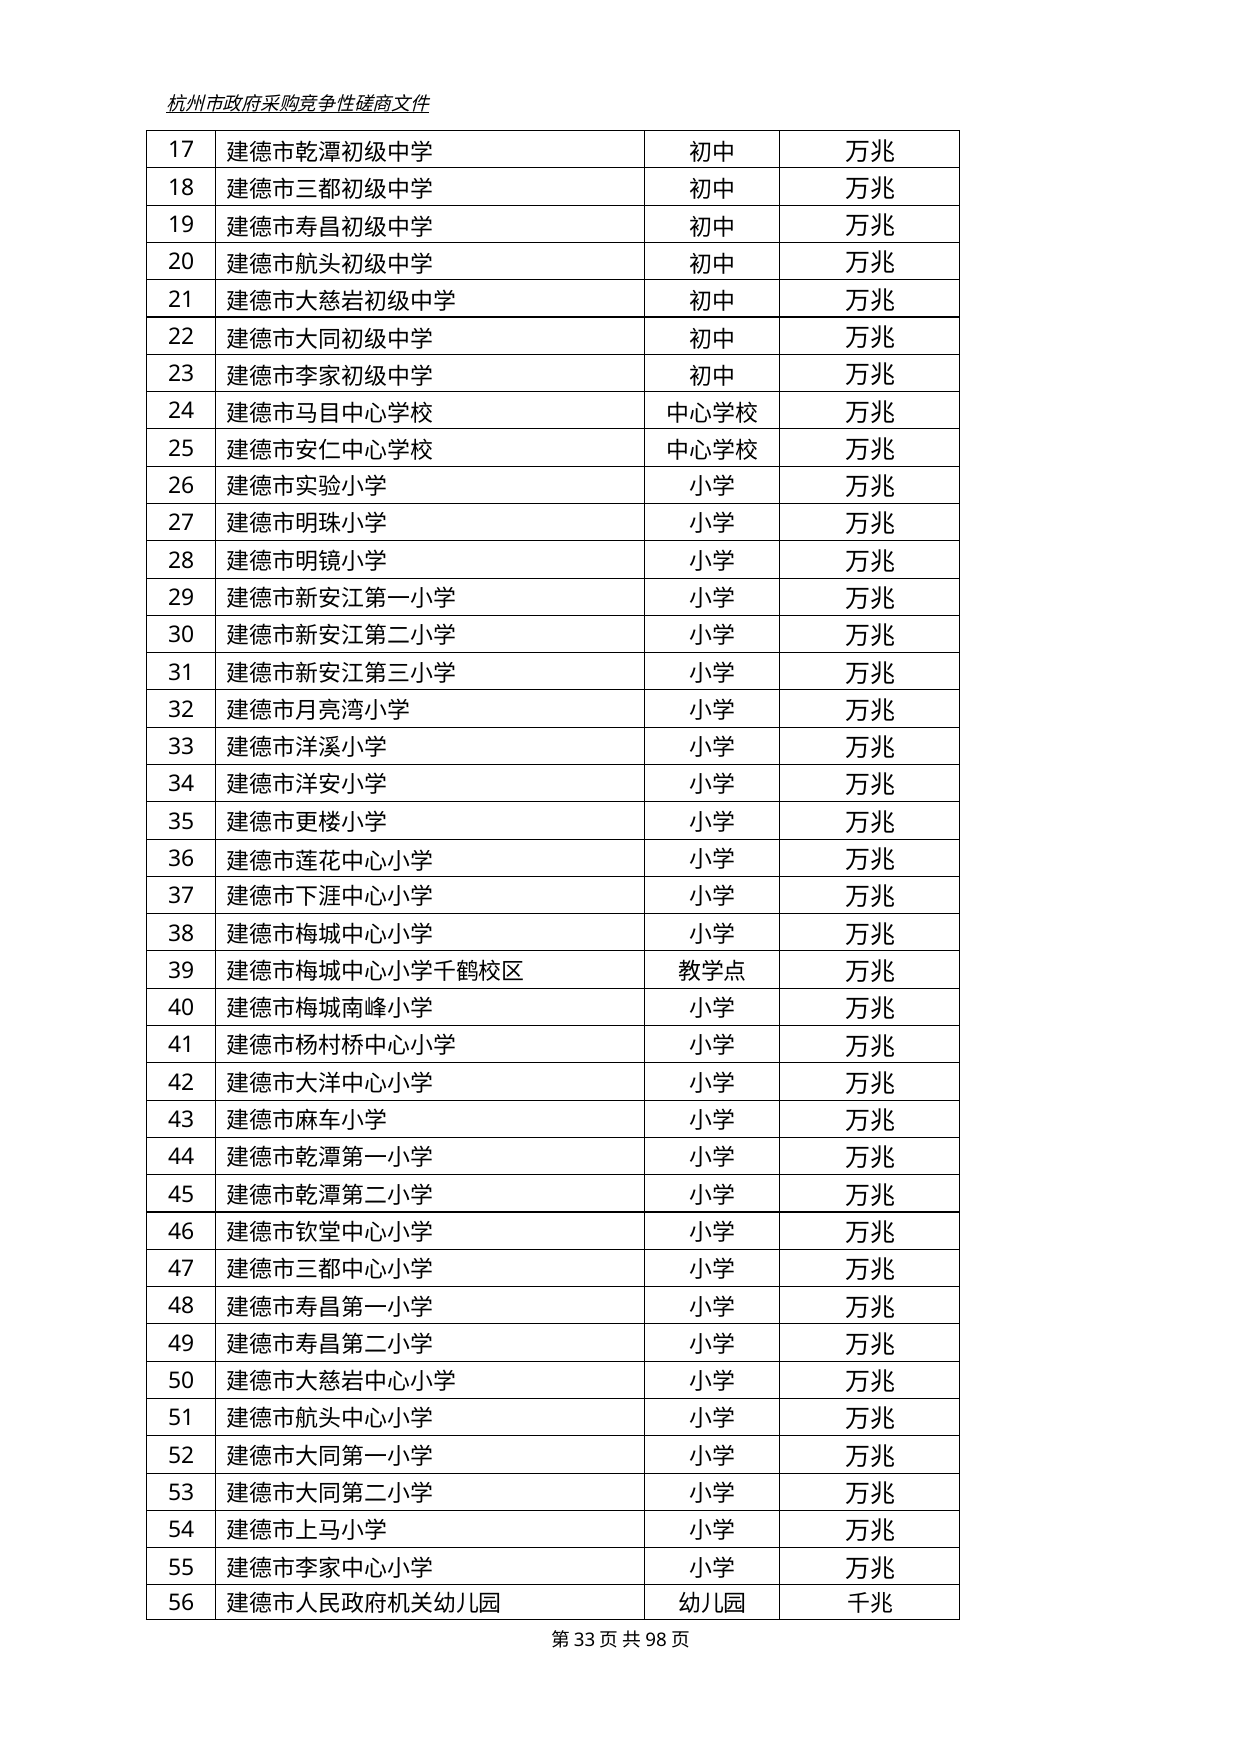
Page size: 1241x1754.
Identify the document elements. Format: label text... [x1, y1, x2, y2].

table_cell 万兆 [780, 877, 959, 913]
table_cell 小学 [645, 1511, 779, 1547]
table_cell 小学 [645, 840, 779, 876]
table_cell 小学 [645, 877, 779, 913]
table_cell 建德市上马小学 [216, 1511, 644, 1547]
table_cell 建德市大慈岩初级中学 [216, 280, 644, 316]
table_cell 建德市乾潭第二小学 [216, 1175, 644, 1211]
table_cell 万兆 [780, 728, 959, 764]
table_cell 万兆 [780, 504, 959, 540]
table_cell 万兆 [780, 1250, 959, 1286]
table_cell 建德市梅城南峰小学 [216, 989, 644, 1025]
table_cell 万兆 [780, 1101, 959, 1137]
table_cell 中心学校 [645, 392, 779, 428]
table_cell 建德市寿昌第二小学 [216, 1324, 644, 1361]
table_cell 小学 [645, 541, 779, 577]
table_cell 22 [147, 318, 215, 354]
table_cell 23 [147, 355, 215, 391]
table_cell 万兆 [780, 467, 959, 503]
table_cell 建德市大洋中心小学 [216, 1063, 644, 1099]
table_cell 建德市乾潭第一小学 [216, 1138, 644, 1174]
table_cell 47 [147, 1250, 215, 1286]
table_cell 51 [147, 1399, 215, 1435]
table_cell 小学 [645, 1287, 779, 1323]
table_cell 36 [147, 840, 215, 876]
table_cell 21 [147, 280, 215, 316]
table_cell 小学 [645, 579, 779, 615]
table_cell 万兆 [780, 951, 959, 988]
table_cell 建德市大同第一小学 [216, 1436, 644, 1472]
table_cell 小学 [645, 1474, 779, 1510]
table_cell 小学 [645, 1175, 779, 1211]
table_cell 建德市三都中心小学 [216, 1250, 644, 1286]
table_cell 建德市明珠小学 [216, 504, 644, 540]
table_cell 中心学校 [645, 429, 779, 466]
table_cell 小学 [645, 1138, 779, 1174]
table_cell 小学 [645, 690, 779, 727]
table_cell 万兆 [780, 1436, 959, 1472]
table_cell 万兆 [780, 541, 959, 577]
table_cell 初中 [645, 280, 779, 316]
table_cell 建德市新安江第三小学 [216, 653, 644, 689]
table_cell 建德市大慈岩中心小学 [216, 1362, 644, 1398]
table_cell 建德市钦堂中心小学 [216, 1213, 644, 1249]
table_cell 小学 [645, 1362, 779, 1398]
table_cell 小学 [645, 765, 779, 801]
table_cell 万兆 [780, 318, 959, 354]
table_cell 建德市莲花中心小学 [216, 840, 644, 876]
table_cell 45 [147, 1175, 215, 1211]
table_cell 17 [147, 131, 215, 167]
table_cell 建德市寿昌第一小学 [216, 1287, 644, 1323]
table_cell 初中 [645, 206, 779, 242]
table_cell 46 [147, 1213, 215, 1249]
table_cell 万兆 [780, 1213, 959, 1249]
table_cell 建德市马目中心学校 [216, 392, 644, 428]
table_cell 万兆 [780, 1548, 959, 1584]
table_cell 32 [147, 690, 215, 727]
table_cell 建德市梅城中心小学 [216, 914, 644, 950]
table_cell 千兆 [780, 1585, 959, 1618]
table_cell 43 [147, 1101, 215, 1137]
table_cell 小学 [645, 1213, 779, 1249]
table_cell 18 [147, 168, 215, 204]
table_cell 35 [147, 802, 215, 838]
table_cell 建德市李家中心小学 [216, 1548, 644, 1584]
table_cell 52 [147, 1436, 215, 1472]
table_cell 万兆 [780, 1474, 959, 1510]
table_cell 38 [147, 914, 215, 950]
table_cell 小学 [645, 1324, 779, 1361]
table_cell 建德市麻车小学 [216, 1101, 644, 1137]
table_cell 万兆 [780, 280, 959, 316]
table_cell 初中 [645, 318, 779, 354]
table_cell 小学 [645, 467, 779, 503]
table_cell 万兆 [780, 1399, 959, 1435]
table_cell 万兆 [780, 1362, 959, 1398]
table_cell 万兆 [780, 392, 959, 428]
table_cell 万兆 [780, 802, 959, 838]
table_cell 24 [147, 392, 215, 428]
table_cell 建德市乾潭初级中学 [216, 131, 644, 167]
table_cell 25 [147, 429, 215, 466]
table_cell 小学 [645, 1026, 779, 1062]
table_cell 万兆 [780, 989, 959, 1025]
table_cell 小学 [645, 653, 779, 689]
table_cell 40 [147, 989, 215, 1025]
table_cell 建德市大同初级中学 [216, 318, 644, 354]
table_cell 建德市航头初级中学 [216, 243, 644, 279]
table_cell 56 [147, 1585, 215, 1618]
table_cell 万兆 [780, 765, 959, 801]
table_cell 建德市安仁中心学校 [216, 429, 644, 466]
table_cell 建德市李家初级中学 [216, 355, 644, 391]
table_cell 建德市月亮湾小学 [216, 690, 644, 727]
table_cell 万兆 [780, 1287, 959, 1323]
table_cell 小学 [645, 1399, 779, 1435]
table_cell 建德市寿昌初级中学 [216, 206, 644, 242]
table_cell 小学 [645, 1101, 779, 1137]
table_cell 39 [147, 951, 215, 988]
table_cell 27 [147, 504, 215, 540]
table_cell 建德市洋溪小学 [216, 728, 644, 764]
table_cell 19 [147, 206, 215, 242]
table_cell 万兆 [780, 653, 959, 689]
table_cell 初中 [645, 243, 779, 279]
table_cell 初中 [645, 355, 779, 391]
table_cell 33 [147, 728, 215, 764]
table_cell 55 [147, 1548, 215, 1584]
table_cell 建德市大同第二小学 [216, 1474, 644, 1510]
table_cell 建德市洋安小学 [216, 765, 644, 801]
table_cell 29 [147, 579, 215, 615]
table_cell 建德市新安江第一小学 [216, 579, 644, 615]
table_cell 万兆 [780, 355, 959, 391]
table_cell 万兆 [780, 1026, 959, 1062]
table_cell 建德市杨村桥中心小学 [216, 1026, 644, 1062]
table_cell 小学 [645, 504, 779, 540]
table_cell 49 [147, 1324, 215, 1361]
table_cell 48 [147, 1287, 215, 1323]
table_cell 万兆 [780, 131, 959, 167]
table_cell 小学 [645, 1063, 779, 1099]
table_cell 万兆 [780, 840, 959, 876]
table_cell 26 [147, 467, 215, 503]
table_cell 小学 [645, 616, 779, 652]
table_cell 万兆 [780, 1511, 959, 1547]
table_cell 万兆 [780, 429, 959, 466]
table_cell 34 [147, 765, 215, 801]
table_cell 30 [147, 616, 215, 652]
table_cell 万兆 [780, 1063, 959, 1099]
table_cell 50 [147, 1362, 215, 1398]
table_cell 初中 [645, 131, 779, 167]
table_cell 小学 [645, 1548, 779, 1584]
table_cell 28 [147, 541, 215, 577]
table_cell 万兆 [780, 914, 959, 950]
table_cell 建德市航头中心小学 [216, 1399, 644, 1435]
table_cell 万兆 [780, 616, 959, 652]
table_cell 31 [147, 653, 215, 689]
table_cell 建德市更楼小学 [216, 802, 644, 838]
table_cell 万兆 [780, 1324, 959, 1361]
table_cell 幼儿园 [645, 1585, 779, 1618]
table_cell 44 [147, 1138, 215, 1174]
table_cell 小学 [645, 989, 779, 1025]
table_cell 小学 [645, 1436, 779, 1472]
table_cell 万兆 [780, 206, 959, 242]
table_cell 建德市三都初级中学 [216, 168, 644, 204]
table_cell 41 [147, 1026, 215, 1062]
table_cell 万兆 [780, 1138, 959, 1174]
table_cell 53 [147, 1474, 215, 1510]
table_cell 建德市明镜小学 [216, 541, 644, 577]
table_cell 教学点 [645, 951, 779, 988]
table_cell 小学 [645, 802, 779, 838]
table_cell 建德市下涯中心小学 [216, 877, 644, 913]
table_cell 建德市人民政府机关幼儿园 [216, 1585, 644, 1618]
table_cell 小学 [645, 1250, 779, 1286]
table_cell 建德市梅城中心小学千鹤校区 [216, 951, 644, 988]
table_cell 小学 [645, 728, 779, 764]
table_cell 建德市实验小学 [216, 467, 644, 503]
table_cell 小学 [645, 914, 779, 950]
table_cell 万兆 [780, 243, 959, 279]
table_cell 建德市新安江第二小学 [216, 616, 644, 652]
table_cell 万兆 [780, 579, 959, 615]
table_cell 37 [147, 877, 215, 913]
table_cell 万兆 [780, 168, 959, 204]
table_cell 54 [147, 1511, 215, 1547]
table_cell 万兆 [780, 1175, 959, 1211]
table_cell 万兆 [780, 690, 959, 727]
table_cell 42 [147, 1063, 215, 1099]
table_cell 20 [147, 243, 215, 279]
table_cell 初中 [645, 168, 779, 204]
